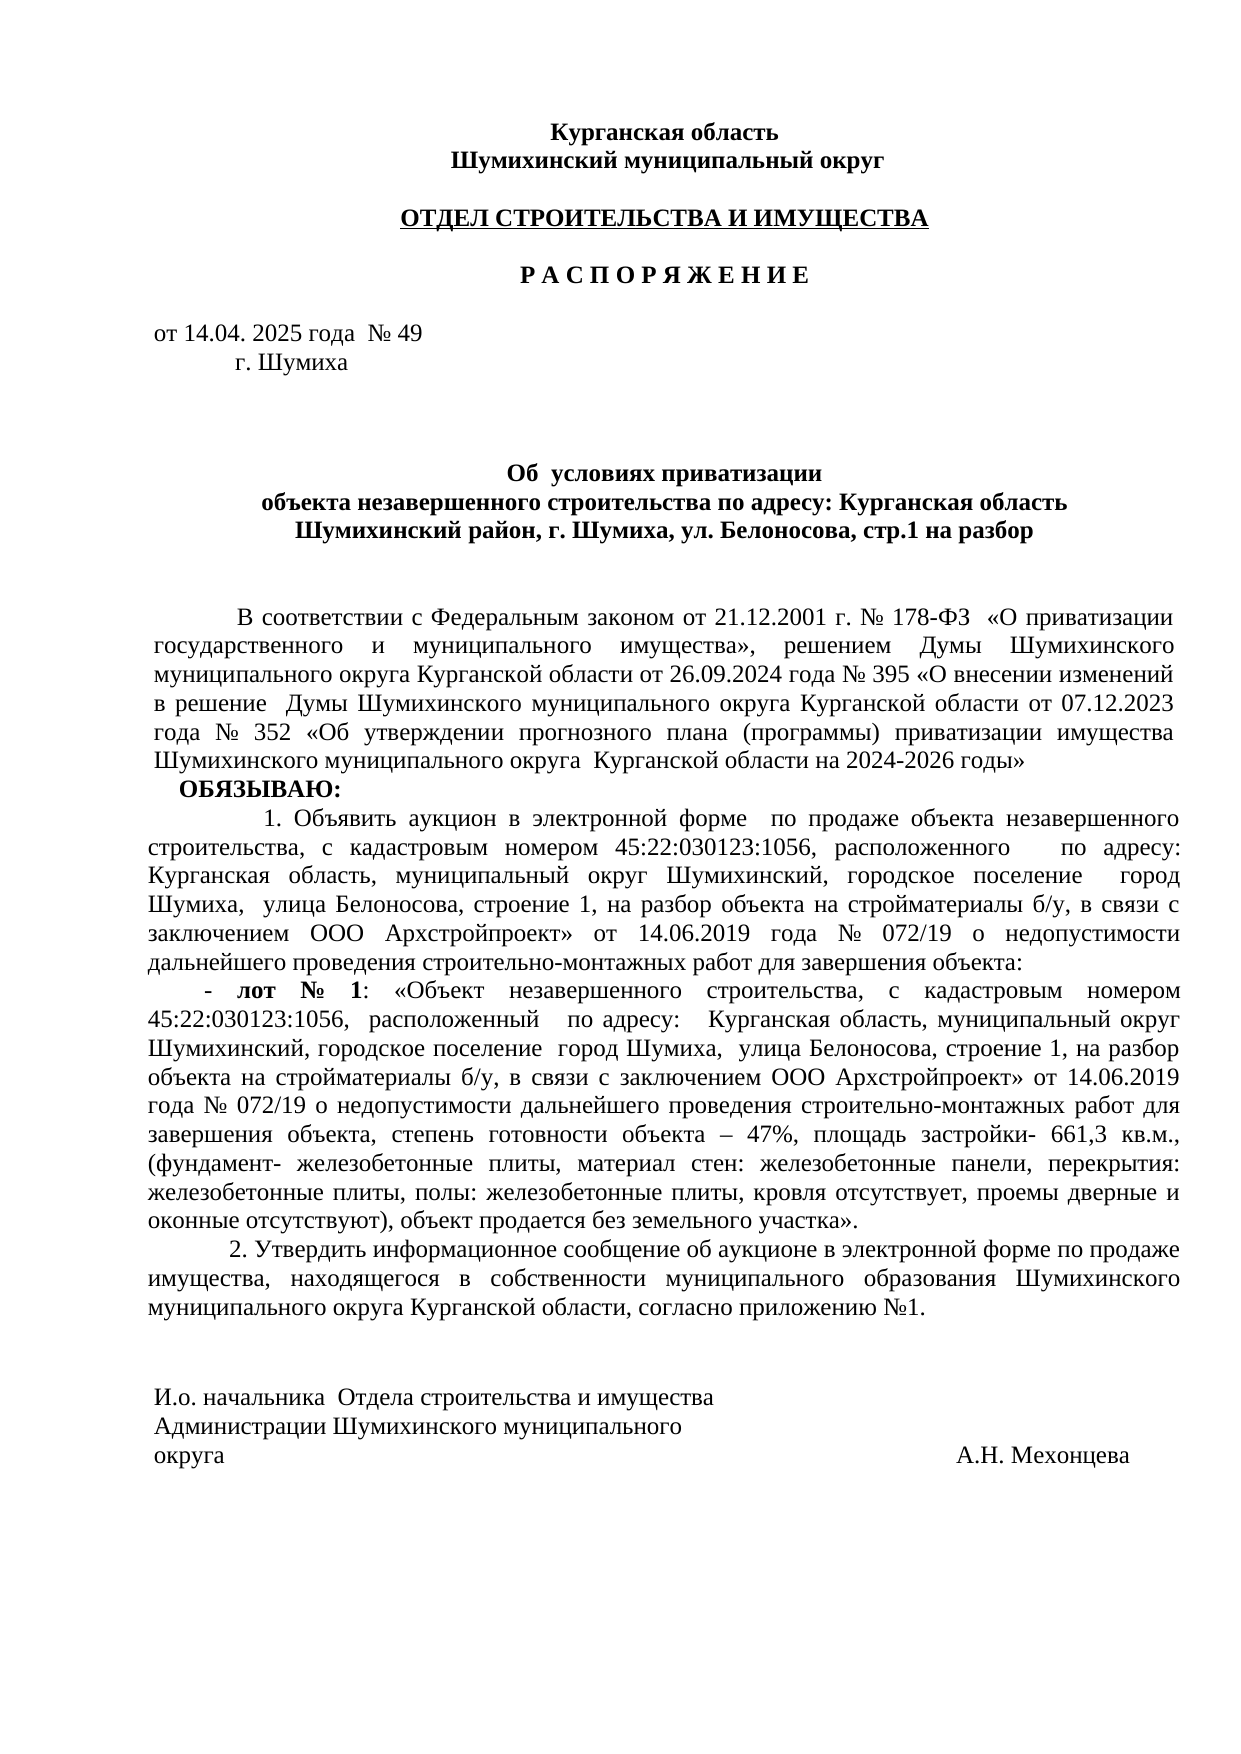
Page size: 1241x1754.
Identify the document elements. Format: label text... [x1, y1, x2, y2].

text Шумихинский муниципальный округ [154, 145, 1175, 174]
text объекта незавершенного строительства по адресу: Курганская область [148, 487, 1181, 515]
text Администрации Шумихинского муниципального [154, 1411, 1175, 1440]
text ОБЯЗЫВАЮ: [154, 774, 1175, 803]
text ОТДЕЛ СТРОИТЕЛЬСТВА И ИМУЩЕСТВА [154, 203, 1175, 232]
text И.о. начальника Отдела строительства и имущества [154, 1382, 1175, 1411]
text Р А С П О Р Я Ж Е Н И Е [154, 260, 1175, 289]
text 2. Утвердить информационное сообщение об аукционе в электронной форме по продаже имущества, находящегося в собственности муниципального образования Шумихинского муниципального округа Курганской области, согласно приложению №1. [148, 1234, 1181, 1320]
text 1. Объявить аукцион в электронной форме по продаже объекта незавершенного строительства, с кадастровым номером 45:22:030123:1056, расположенного по адресу: Курганская область, муниципальный округ Шумихинский, городское поселение город Шумиха, улица Белоносова, строение 1, на разбор объекта на стройматериалы б/у, в связи с заключением ООО Архстройпроект» от 14.06.2019 года № 072/19 о недопустимости дальнейшего проведения строительно-монтажных работ для завершения объекта: [148, 803, 1181, 975]
text округа А.Н. Мехонцева [154, 1440, 1175, 1468]
text от 14.04. 2025 года № 49 [154, 318, 1175, 347]
text В соответствии с Федеральным законом от 21.12.2001 г. № 178-ФЗ «О приватизации государственного и муниципального имущества», решением Думы Шумихинского муниципального округа Курганской области от 26.09.2024 года № 395 «О внесении изменений в решение Думы Шумихинского муниципального округа Курганской области от 07.12.2023 года № 352 «Об утверждении прогнозного плана (программы) приватизации имущества Шумихинского муниципального округа Курганской области на 2024-2026 годы» [154, 602, 1175, 774]
text Курганская область [154, 117, 1175, 145]
text Об условиях приватизации [148, 458, 1181, 487]
text Шумихинский район, г. Шумиха, ул. Белоносова, стр.1 на разбор [148, 515, 1181, 544]
text г. Шумиха [154, 347, 1175, 375]
text - лот № 1: «Объект незавершенного строительства, с кадастровым номером 45:22:030123:1056, расположенный по адресу: Курганская область, муниципальный округ Шумихинский, городское поселение город Шумиха, улица Белоносова, строение 1, на разбор объекта на стройматериалы б/у, в связи с заключением ООО Архстройпроект» от 14.06.2019 года № 072/19 о недопустимости дальнейшего проведения строительно-монтажных работ для завершения объекта, степень готовности объекта – 47%, площадь застройки- 661,3 кв.м., (фундамент- железобетонные плиты, материал стен: железобетонные панели, перекрытия: железобетонные плиты, полы: железобетонные плиты, кровля отсутствует, проемы дверные и оконные отсутствуют), объект продается без земельного участка». [148, 975, 1181, 1234]
